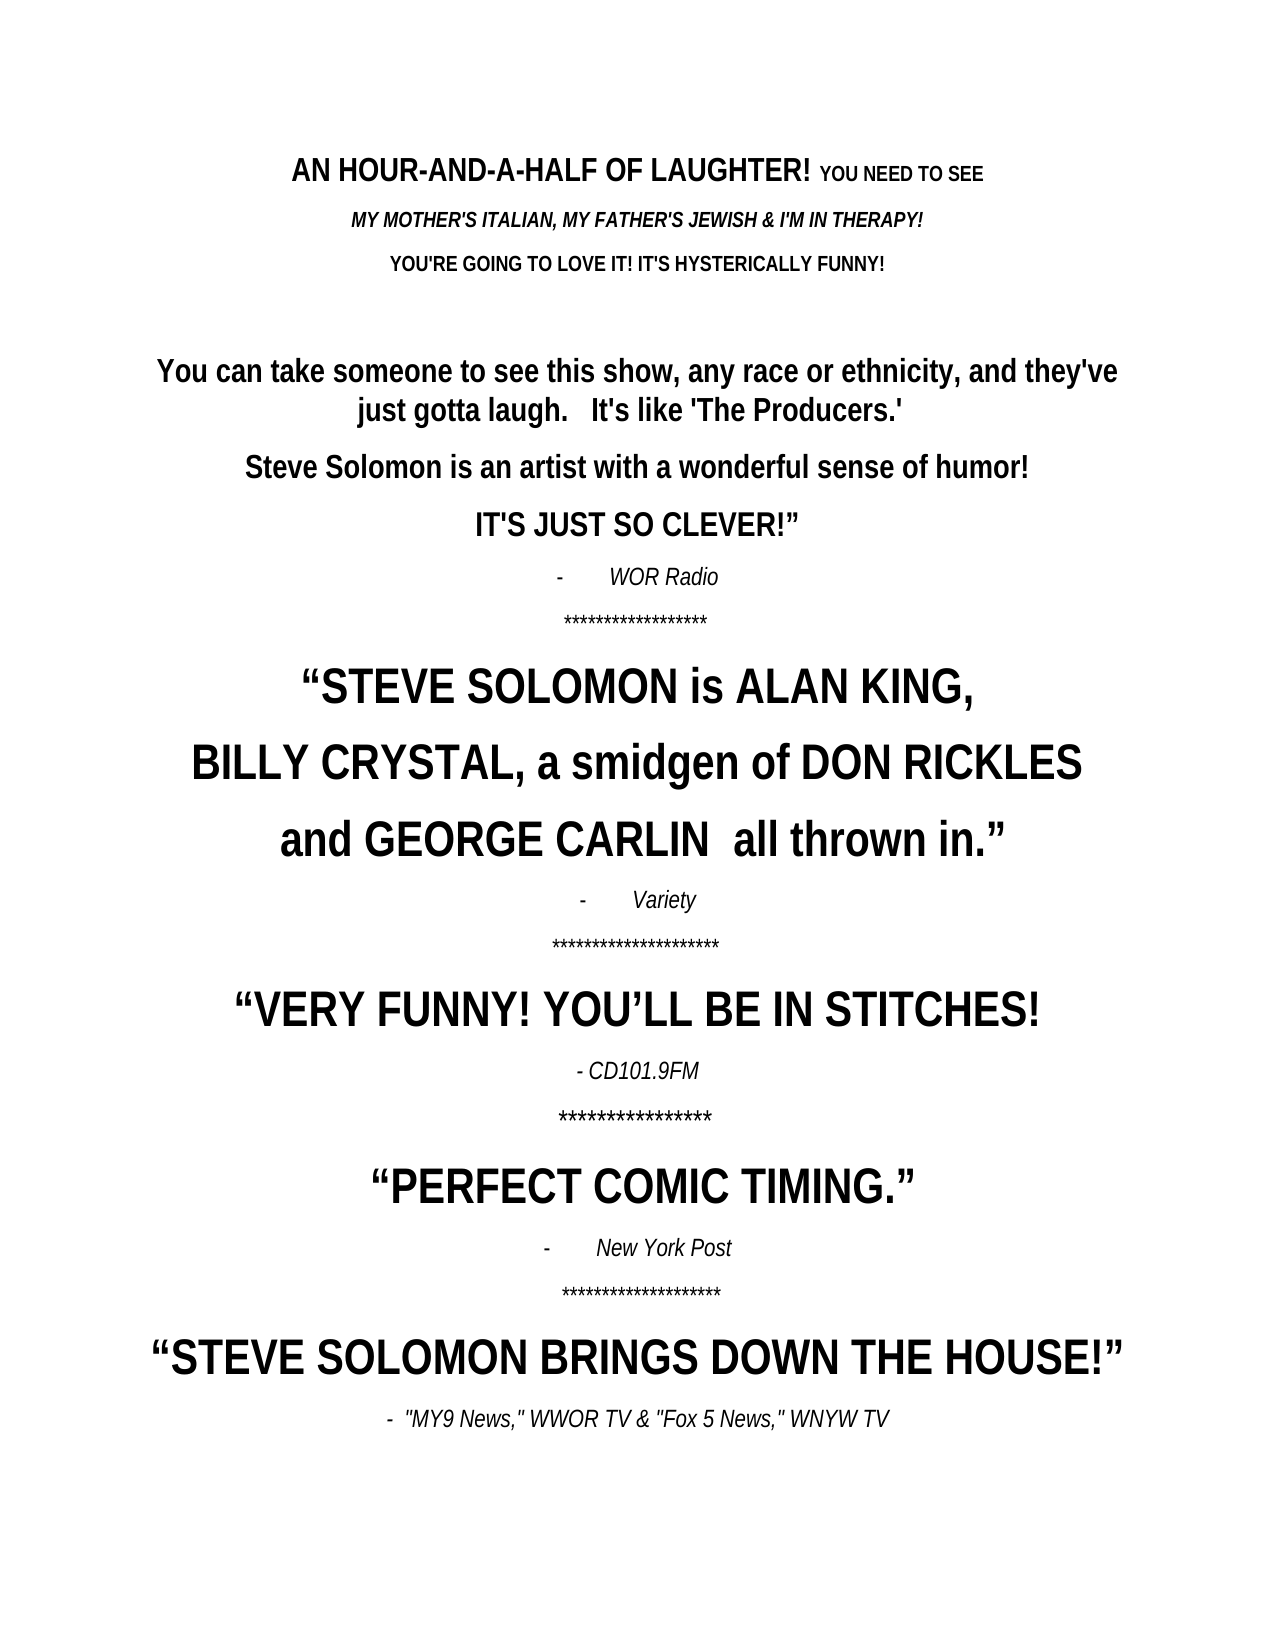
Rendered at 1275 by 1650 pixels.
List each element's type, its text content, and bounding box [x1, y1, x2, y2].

text **************** [150, 1104, 1125, 1138]
text ********************* [150, 933, 1125, 961]
text AN HOUR-AND-A-HALF OF LAUGHTER! YOU NEED TO SEE [150, 150, 1125, 188]
text “STEVE SOLOMON BRINGS DOWN THE HOUSE!” [150, 1328, 1125, 1385]
text IT'S JUST SO CLEVER!” [150, 504, 1125, 543]
text - WOR Radio [150, 562, 1125, 591]
text ****************** [150, 609, 1125, 638]
text BILLY CRYSTAL, a smidgen of DON RICKLES [150, 733, 1125, 790]
text ******************** [150, 1281, 1125, 1309]
text Steve Solomon is an artist with a wonderful sense of humor! [150, 447, 1125, 485]
text You can take someone to see this show, any race or ethnicity, and they've just gotta laugh. It's like 'The Producers.' [150, 352, 1125, 428]
text - CD101.9FM [150, 1056, 1125, 1085]
text “STEVE SOLOMON is ALAN KING, [150, 657, 1125, 714]
text “VERY FUNNY! YOU’LL BE IN STITCHES! [150, 980, 1125, 1037]
text - Variety [150, 885, 1125, 914]
text YOU'RE GOING TO LOVE IT! IT'S HYSTERICALLY FUNNY! [150, 251, 1125, 276]
text MY MOTHER'S ITALIAN, MY FATHER'S JEWISH & I'M IN THERAPY! [150, 207, 1125, 232]
text “PERFECT COMIC TIMING.” [150, 1157, 1125, 1214]
text and GEORGE CARLIN all thrown in.” [150, 809, 1125, 867]
text - "MY9 News," WWOR TV & "Fox 5 News," WNYW TV [150, 1404, 1125, 1433]
text - Post [150, 1233, 1125, 1262]
